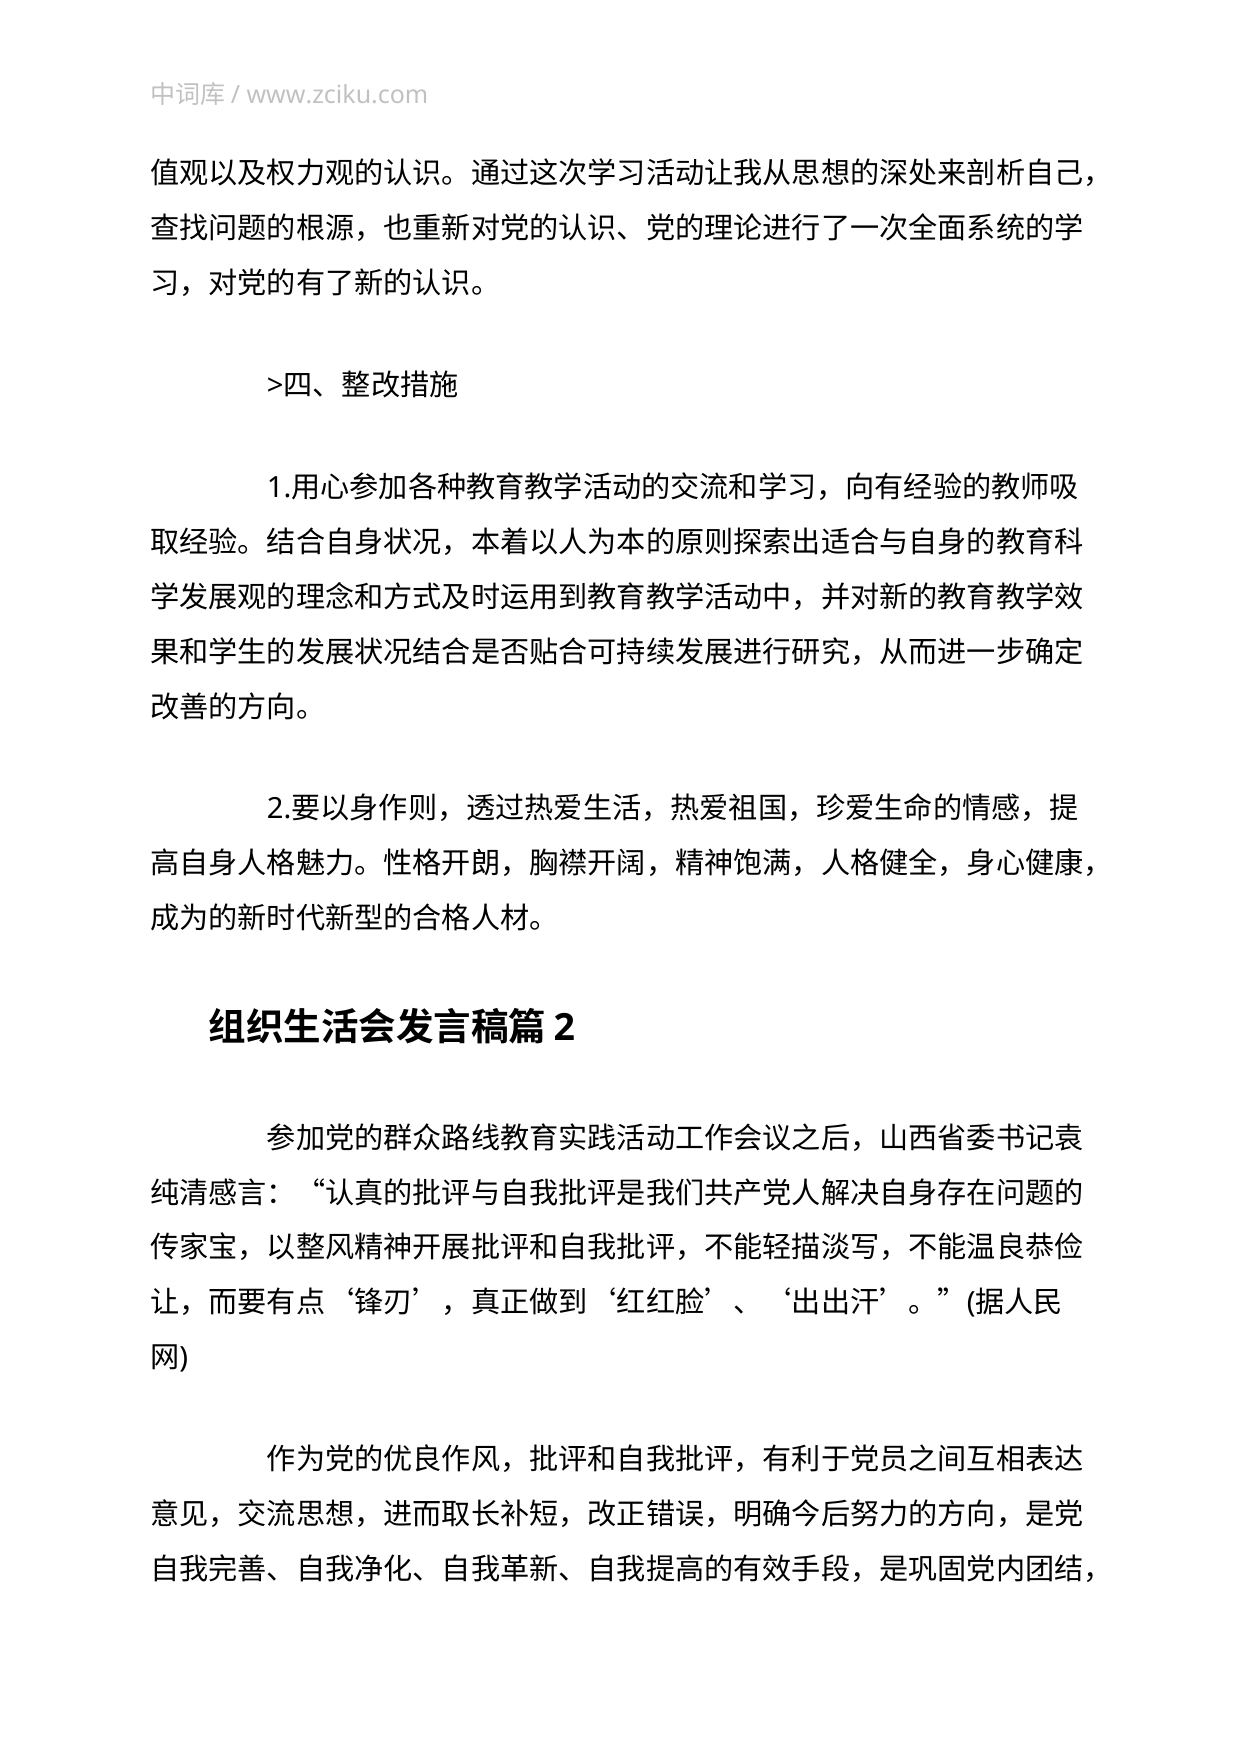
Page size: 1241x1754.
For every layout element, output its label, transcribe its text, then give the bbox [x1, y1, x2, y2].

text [150, 150, 1090, 302]
text 1.用心参加各种教育教学活动的交流和学习，向有经验的教师吸取经验。结合自身状况，本着以人为本的原则探索出适合与自身的教育科学发展观的理念和方式及时运用到教育教学活动中，并对新的教育教学效果和学生的发展状况结合是否贴合可持续发展进行研究，从而进一步确定改善的方向。 [150, 463, 1090, 726]
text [150, 1436, 1090, 1588]
text 组织生活会发言稿篇2 [150, 997, 1090, 1051]
text >四、整改措施 [150, 362, 1090, 404]
text 参加党的群众路线教育实践活动工作会议之后，山西省委书记袁纯清感言：“认真的批评与自我批评是我们共产党人解决自身存在问题的传家宝，以整风精神开展批评和自我批评，不能轻描淡写，不能温良恭俭让，而要有点‘锋刃’，真正做到‘红红脸’、‘出出汗’。”(据人民网) [150, 1114, 1090, 1376]
text 2.要以身作则，透过热爱生活，热爱祖国，珍爱生命的情感，提高自身人格魅力。性格开朗，胸襟开阔，精神饱满，人格健全，身心健康，成为的新时代新型的合格人材。 [150, 785, 1090, 937]
